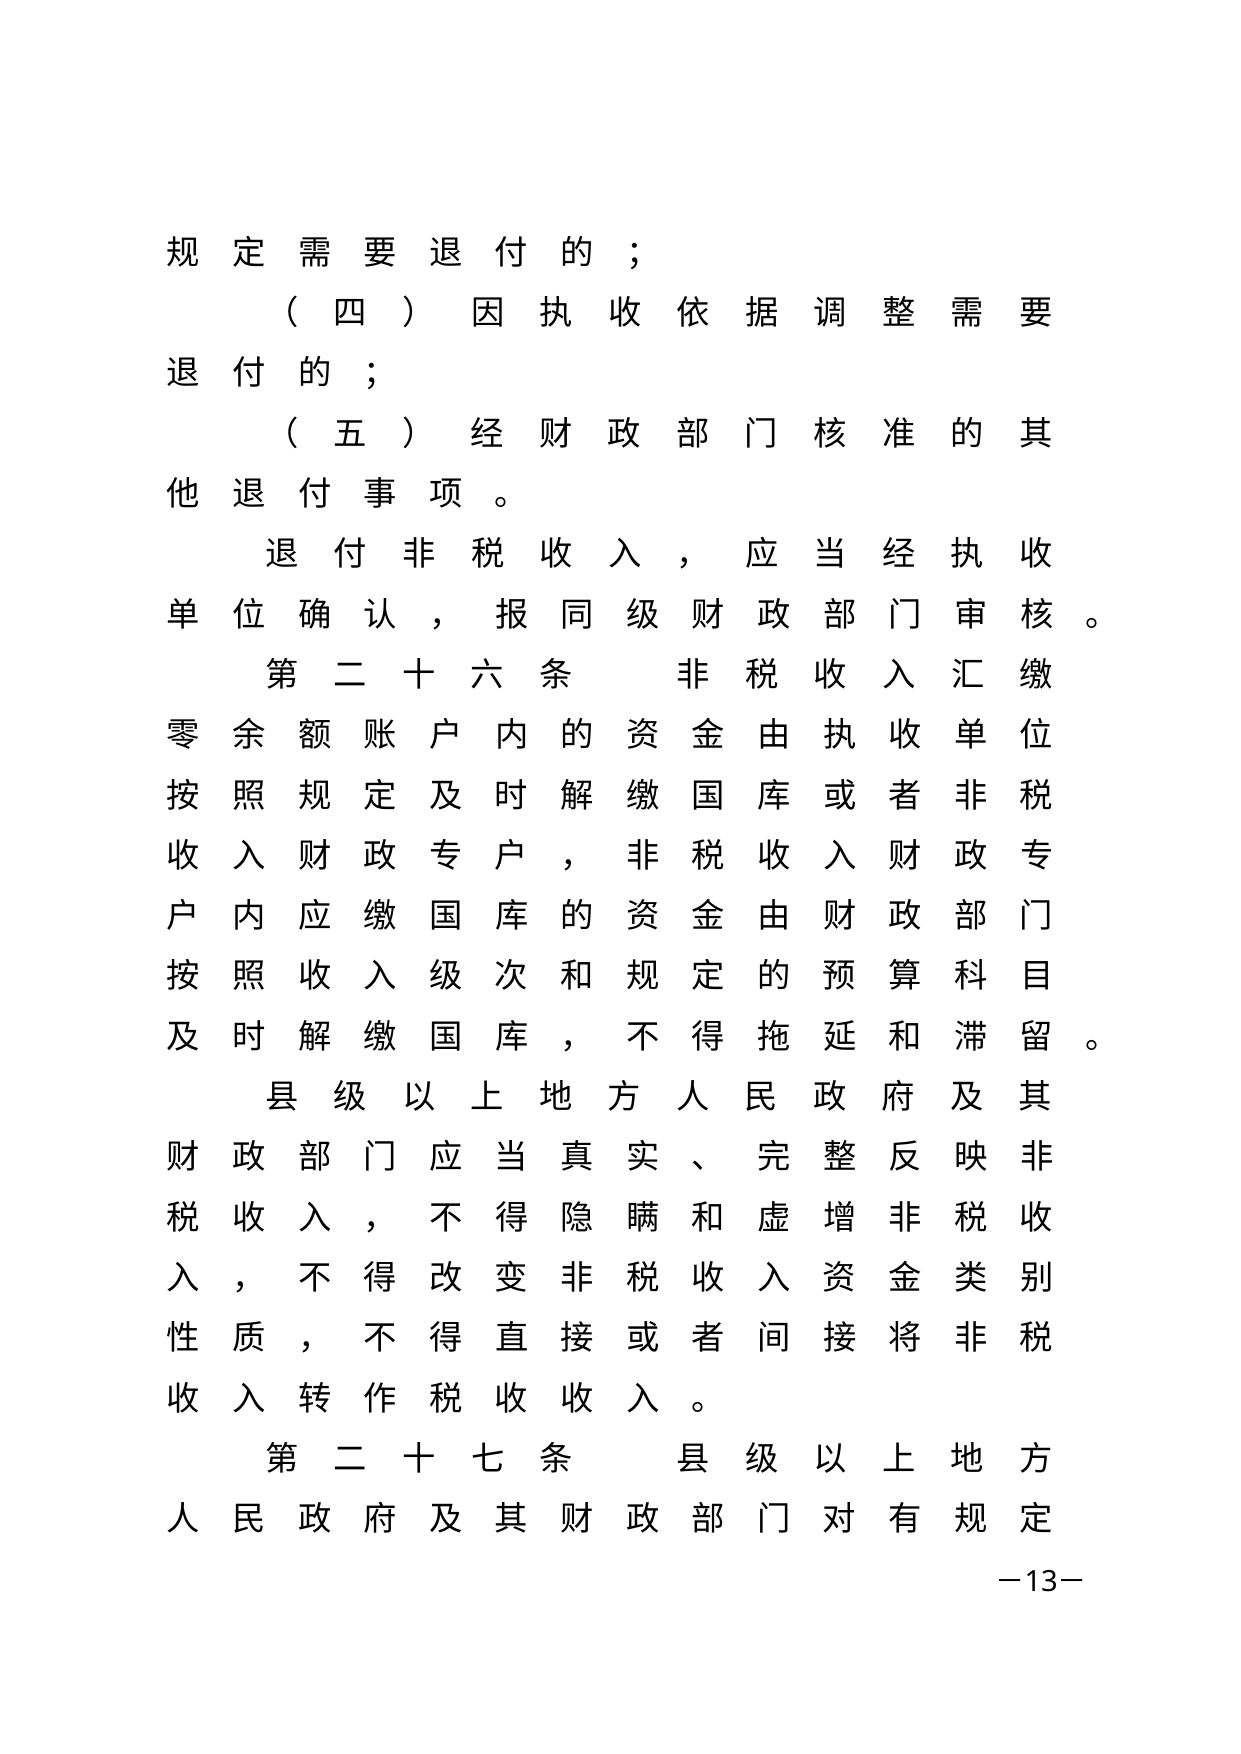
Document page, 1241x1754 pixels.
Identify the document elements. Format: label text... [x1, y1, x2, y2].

text 县级以上地方人民政府及其财政部门应当真实、完整反映非税收入，不得隐瞒和虚增非税收入，不得改变非税收入资金类别性质，不得直接或者间接将非税收入转作税收收入。 [167, 1064, 1085, 1426]
text （四）因执收依据调整需要退付的； [167, 280, 1085, 400]
text 第二十七条 县级以上地方人民政府及其财政部门对有规定用途的非税收入应当专款专用，不得挪作他用。 [167, 1426, 1085, 1546]
text （三）待结算收入符合有关规定需要退付的； [167, 219, 1085, 280]
text 第二十六条 非税收入汇缴零余额账户内的资金由执收单位按照规定及时解缴国库或者非税收入财政专户，非税收入财政专户内应缴国库的资金由财政部门按照收入级次和规定的预算科目及时解缴国库，不得拖延和滞留。 [167, 642, 1085, 1064]
text 退付非税收入，应当经执收单位确认，报同级财政部门审核。 [167, 521, 1085, 642]
text （五）经财政部门核准的其他退付事项。 [167, 400, 1085, 521]
